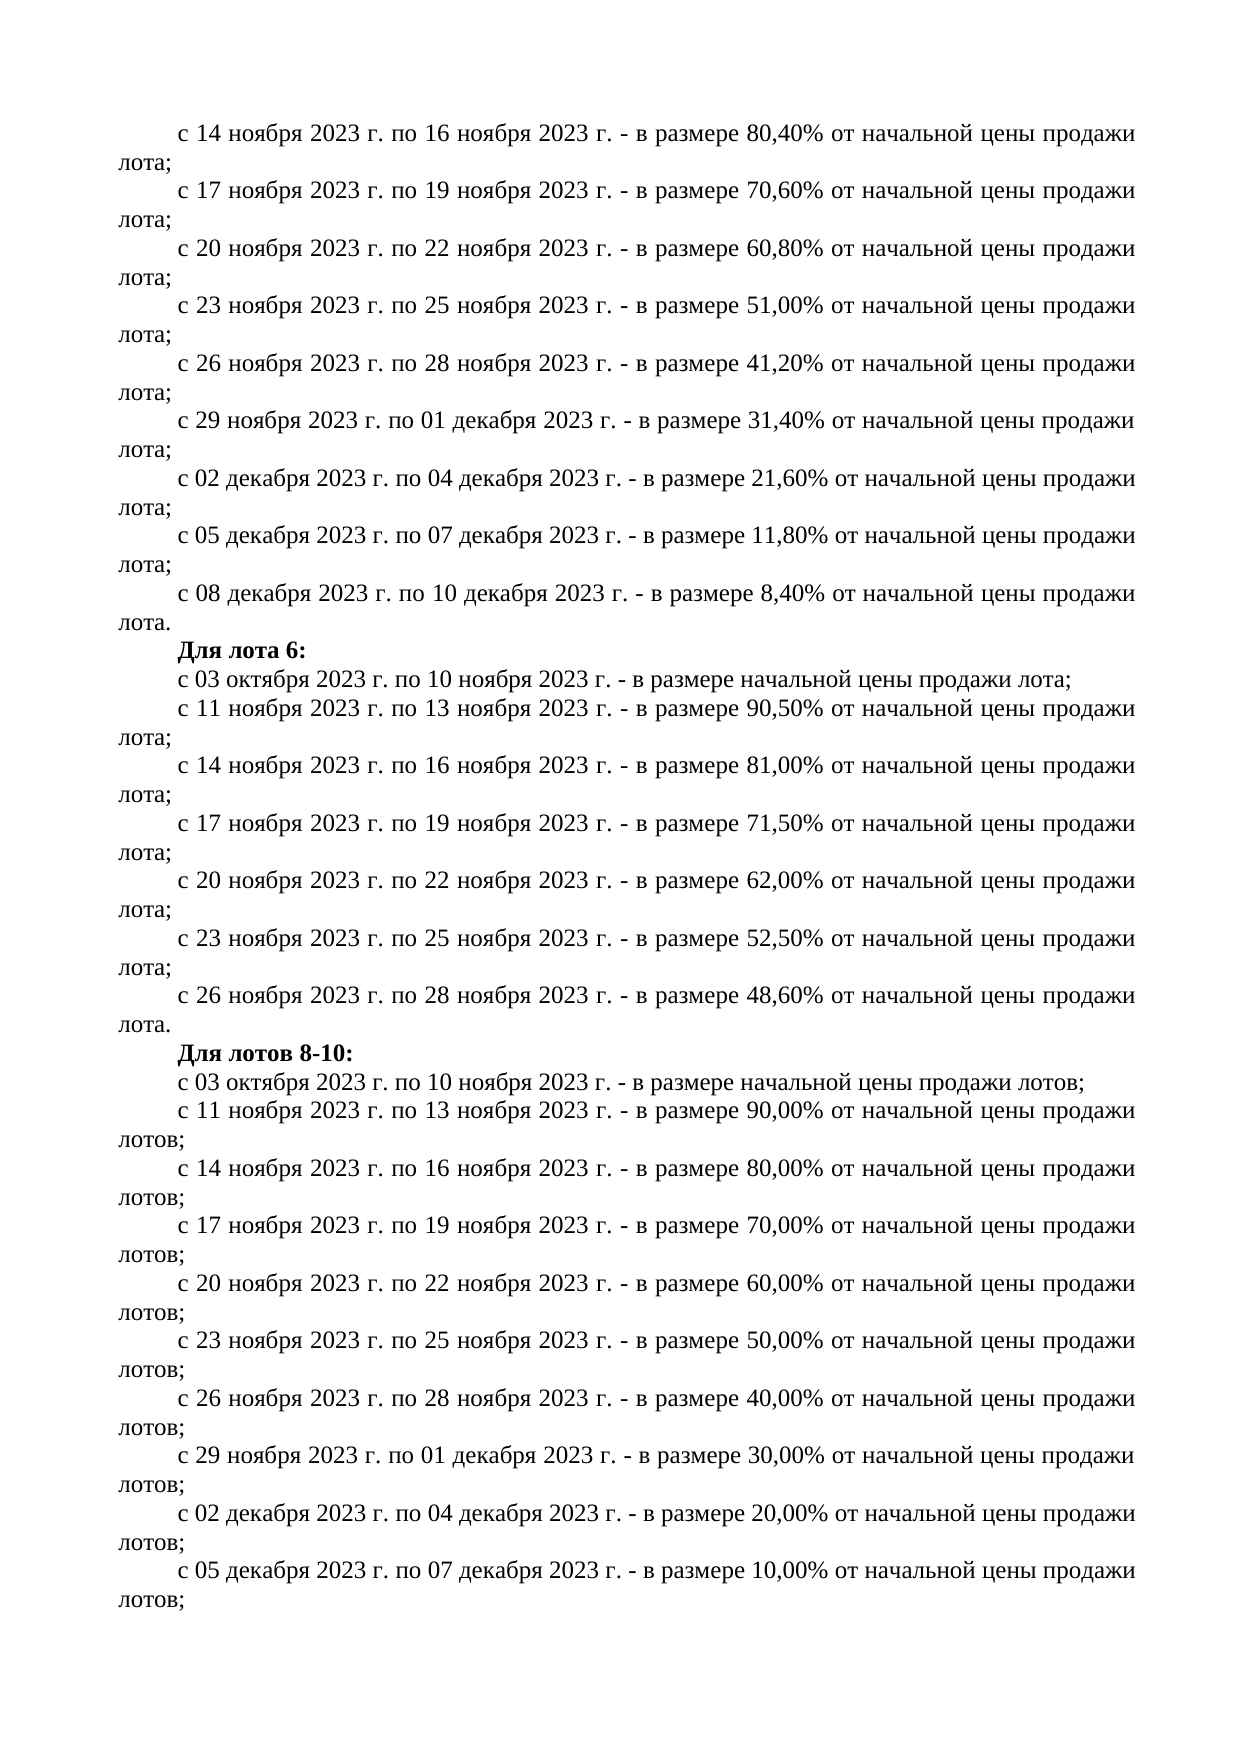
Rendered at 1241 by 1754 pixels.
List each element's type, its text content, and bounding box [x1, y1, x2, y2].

text с 05 декабря 2023 г. по 07 декабря 2023 г. - в размере 10,00% от начальной цены продажи лотов; [118, 1556, 1137, 1613]
text с 02 декабря 2023 г. по 04 декабря 2023 г. - в размере 20,00% от начальной цены продажи лотов; [118, 1498, 1137, 1556]
text с 17 ноября 2023 г. по 19 ноября 2023 г. - в размере 71,50% от начальной цены продажи лота; [118, 808, 1137, 866]
text с 03 октября 2023 г. по 10 ноября 2023 г. - в размере начальной цены продажи лота; [118, 664, 1137, 693]
text с 23 ноября 2023 г. по 25 ноября 2023 г. - в размере 51,00% от начальной цены продажи лота; [118, 291, 1137, 348]
text с 14 ноября 2023 г. по 16 ноября 2023 г. - в размере 81,00% от начальной цены продажи лота; [118, 751, 1137, 808]
text с 20 ноября 2023 г. по 22 ноября 2023 г. - в размере 60,00% от начальной цены продажи лотов; [118, 1268, 1137, 1326]
text с 08 декабря 2023 г. по 10 декабря 2023 г. - в размере 8,40% от начальной цены продажи лота. [118, 578, 1137, 636]
text с 29 ноября 2023 г. по 01 декабря 2023 г. - в размере 30,00% от начальной цены продажи лотов; [118, 1441, 1137, 1498]
text с 23 ноября 2023 г. по 25 ноября 2023 г. - в размере 50,00% от начальной цены продажи лотов; [118, 1326, 1137, 1383]
text с 20 ноября 2023 г. по 22 ноября 2023 г. - в размере 60,80% от начальной цены продажи лота; [118, 233, 1137, 291]
text с 05 декабря 2023 г. по 07 декабря 2023 г. - в размере 11,80% от начальной цены продажи лота; [118, 521, 1137, 578]
text с 02 декабря 2023 г. по 04 декабря 2023 г. - в размере 21,60% от начальной цены продажи лота; [118, 463, 1137, 521]
text с 17 ноября 2023 г. по 19 ноября 2023 г. - в размере 70,00% от начальной цены продажи лотов; [118, 1211, 1137, 1268]
text с 26 ноября 2023 г. по 28 ноября 2023 г. - в размере 40,00% от начальной цены продажи лотов; [118, 1383, 1137, 1441]
text Для лота 6: [118, 636, 1137, 664]
text с 11 ноября 2023 г. по 13 ноября 2023 г. - в размере 90,00% от начальной цены продажи лотов; [118, 1096, 1137, 1153]
text Для лотов 8-10: [118, 1038, 1137, 1067]
text с 14 ноября 2023 г. по 16 ноября 2023 г. - в размере 80,40% от начальной цены продажи лота; [118, 118, 1137, 176]
text с 29 ноября 2023 г. по 01 декабря 2023 г. - в размере 31,40% от начальной цены продажи лота; [118, 406, 1137, 463]
text с 14 ноября 2023 г. по 16 ноября 2023 г. - в размере 80,00% от начальной цены продажи лотов; [118, 1153, 1137, 1211]
text с 26 ноября 2023 г. по 28 ноября 2023 г. - в размере 48,60% от начальной цены продажи лота. [118, 981, 1137, 1038]
text с 03 октября 2023 г. по 10 ноября 2023 г. - в размере начальной цены продажи лотов; [118, 1067, 1137, 1096]
text с 17 ноября 2023 г. по 19 ноября 2023 г. - в размере 70,60% от начальной цены продажи лота; [118, 176, 1137, 233]
text с 11 ноября 2023 г. по 13 ноября 2023 г. - в размере 90,50% от начальной цены продажи лота; [118, 693, 1137, 751]
text с 26 ноября 2023 г. по 28 ноября 2023 г. - в размере 41,20% от начальной цены продажи лота; [118, 348, 1137, 406]
text с 23 ноября 2023 г. по 25 ноября 2023 г. - в размере 52,50% от начальной цены продажи лота; [118, 923, 1137, 981]
text с 20 ноября 2023 г. по 22 ноября 2023 г. - в размере 62,00% от начальной цены продажи лота; [118, 866, 1137, 923]
